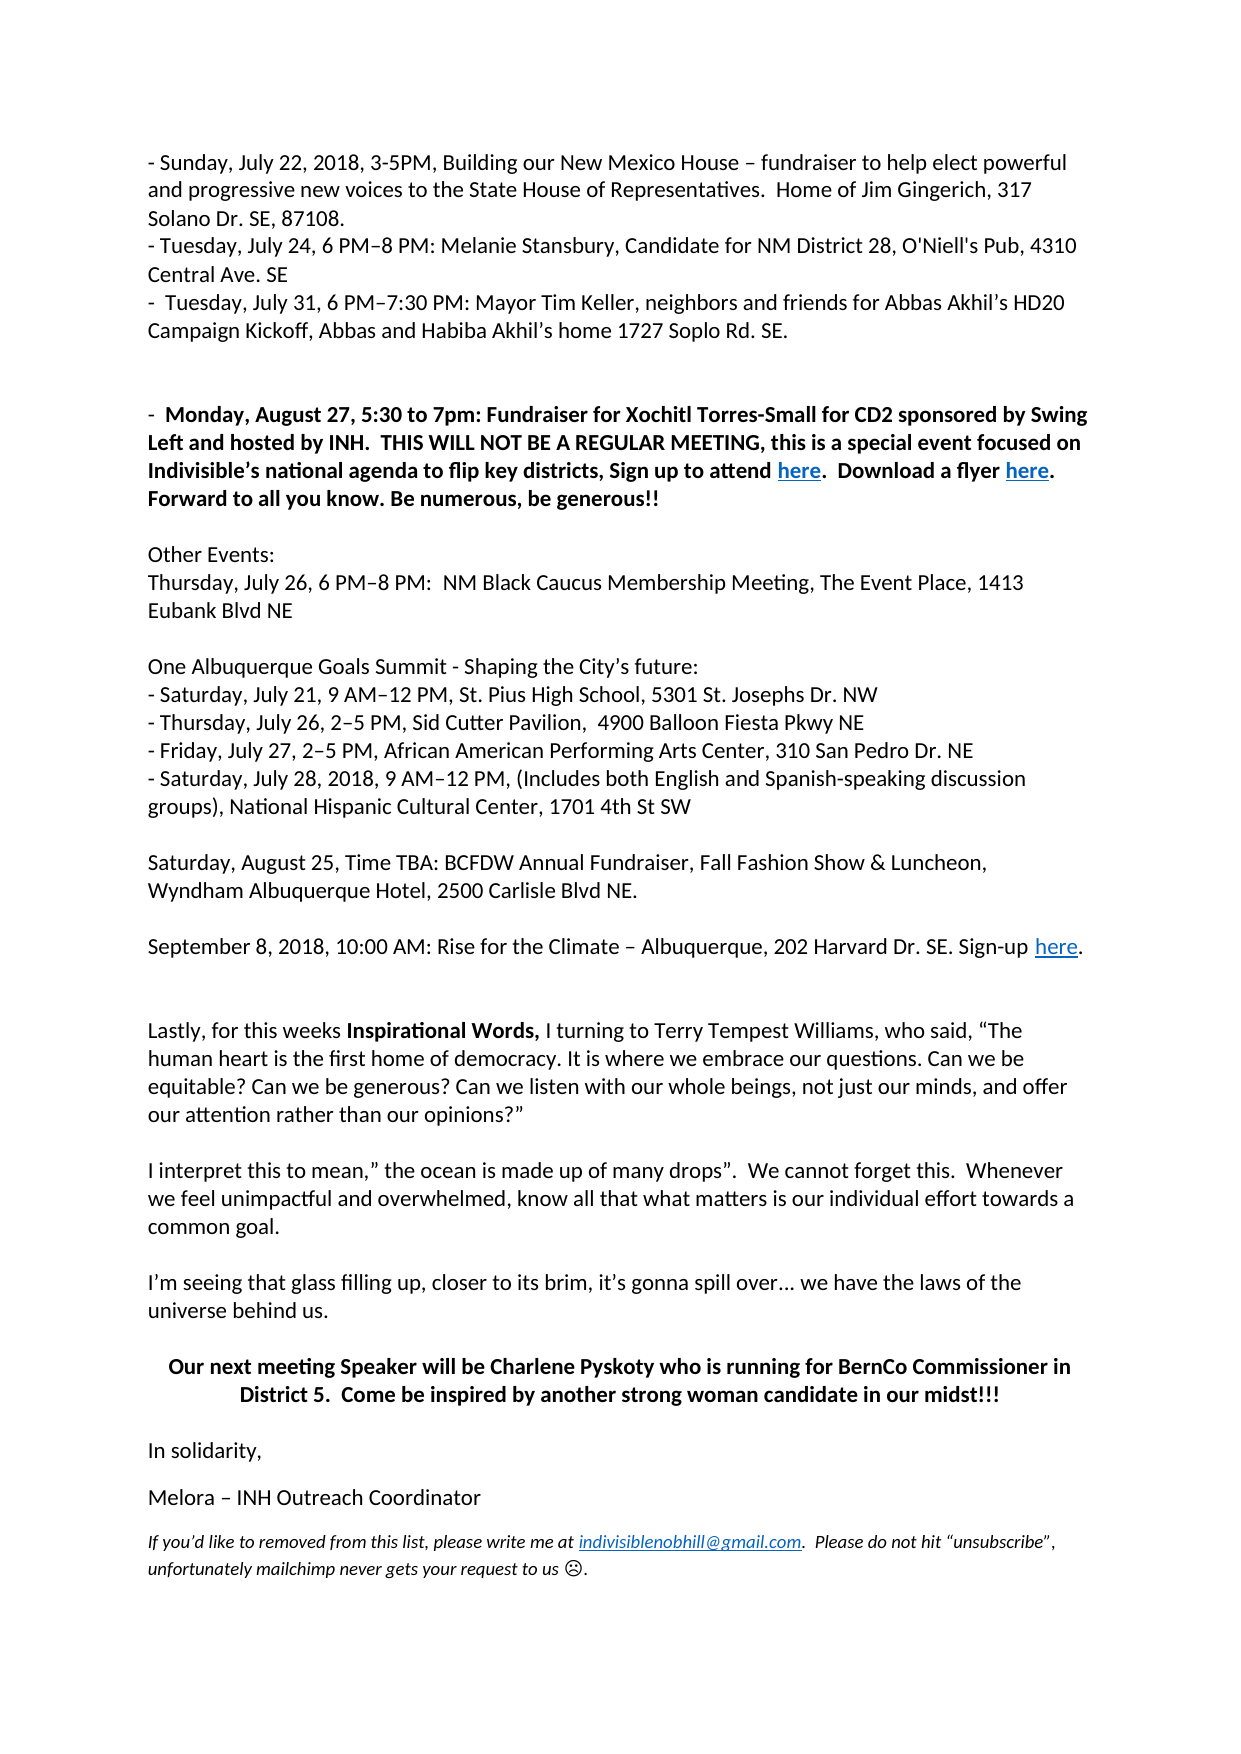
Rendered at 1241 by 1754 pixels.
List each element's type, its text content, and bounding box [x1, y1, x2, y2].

text September 8, 2018, 10:00 AM: Rise for the Climate – Albuquerque, 202 Harvard Dr. SE. Sign-up here. [148, 932, 1093, 960]
text Other Events: [148, 540, 1093, 568]
text - Thursday, July 26, 2–5 PM, Sid Cutter Pavilion, 4900 Balloon Fiesta Pkwy NE [148, 708, 1093, 736]
text Melora – INH Outreach Coordinator [148, 1483, 1093, 1511]
text - Sunday, July 22, 2018, 3-5PM, Building our New Mexico House – fundraiser to help elect powerful and progressive new voices to the State House of Representatives. Home of Jim Gingerich, 317 Solano Dr. SE, 87108. [148, 148, 1093, 232]
text One Albuquerque Goals Summit - Shaping the City’s future: [148, 652, 1093, 680]
text - Tuesday, July 24, 6 PM–8 PM: Melanie Stansbury, Candidate for NM District 28, O'Niell's Pub, 4310 Central Ave. SE [148, 232, 1093, 288]
text I interpret this to mean,” the ocean is made up of many drops”. We cannot forget this. Whenever we feel unimpactful and overwhelmed, know all that what matters is our individual effort towards a common goal. [148, 1156, 1093, 1240]
text I’m seeing that glass filling up, closer to its brim, it’s gonna spill over... we have the laws of the universe behind us. [148, 1268, 1093, 1324]
text - Monday, August 27, 5:30 to 7pm: Fundraiser for Xochitl Torres-Small for CD2 sponsored by Swing Left and hosted by INH. THIS WILL NOT BE A REGULAR MEETING, this is a special event focused on Indivisible’s national agenda to flip key districts, Sign up to attend here. Download a flyer here. Forward to all you know. Be numerous, be generous!! [148, 400, 1093, 512]
text Saturday, August 25, Time TBA: BCFDW Annual Fundraiser, Fall Fashion Show & Luncheon, [148, 848, 1093, 876]
text Wyndham Albuquerque Hotel, 2500 Carlisle Blvd NE. [148, 876, 1093, 904]
text - Saturday, July 28, 2018, 9 AM–12 PM, (Includes both English and Spanish-speaking discussion groups), National Hispanic Cultural Center, 1701 4th St SW [148, 764, 1093, 820]
text If you’d like to removed from this list, please write me at indivisiblenobhill@gmail.com. Please do not hit “unsubscribe”, unfortunately mailchimp never gets your request to us . [148, 1530, 1093, 1581]
text Thursday, July 26, 6 PM–8 PM: NM Black Caucus Membership Meeting, The Event Place, 1413 Eubank Blvd NE [148, 568, 1093, 624]
text - Tuesday, July 31, 6 PM–7:30 PM: Mayor Tim Keller, neighbors and friends for Abbas Akhil’s HD20 Campaign Kickoff, Abbas and Habiba Akhil’s home 1727 Soplo Rd. SE. [148, 288, 1093, 344]
text In solidarity, [148, 1437, 1093, 1464]
text - Friday, July 27, 2–5 PM, African American Performing Arts Center, 310 San Pedro Dr. NE [148, 736, 1093, 764]
text Lastly, for this weeks Inspirational Words, I turning to Terry Tempest Williams, who said, “The human heart is the first home of democracy. It is where we embrace our questions. Can we be equitable? Can we be generous? Can we listen with our whole beings, not just our minds, and offer our attention rather than our opinions?” [148, 1016, 1093, 1128]
text - Saturday, July 21, 9 AM–12 PM, St. Pius High School, 5301 St. Josephs Dr. NW [148, 680, 1093, 708]
text Our next meeting Speaker will be Charlene Pyskoty who is running for BernCo Commissioner in District 5. Come be inspired by another strong woman candidate in our midst!!! [148, 1352, 1093, 1408]
